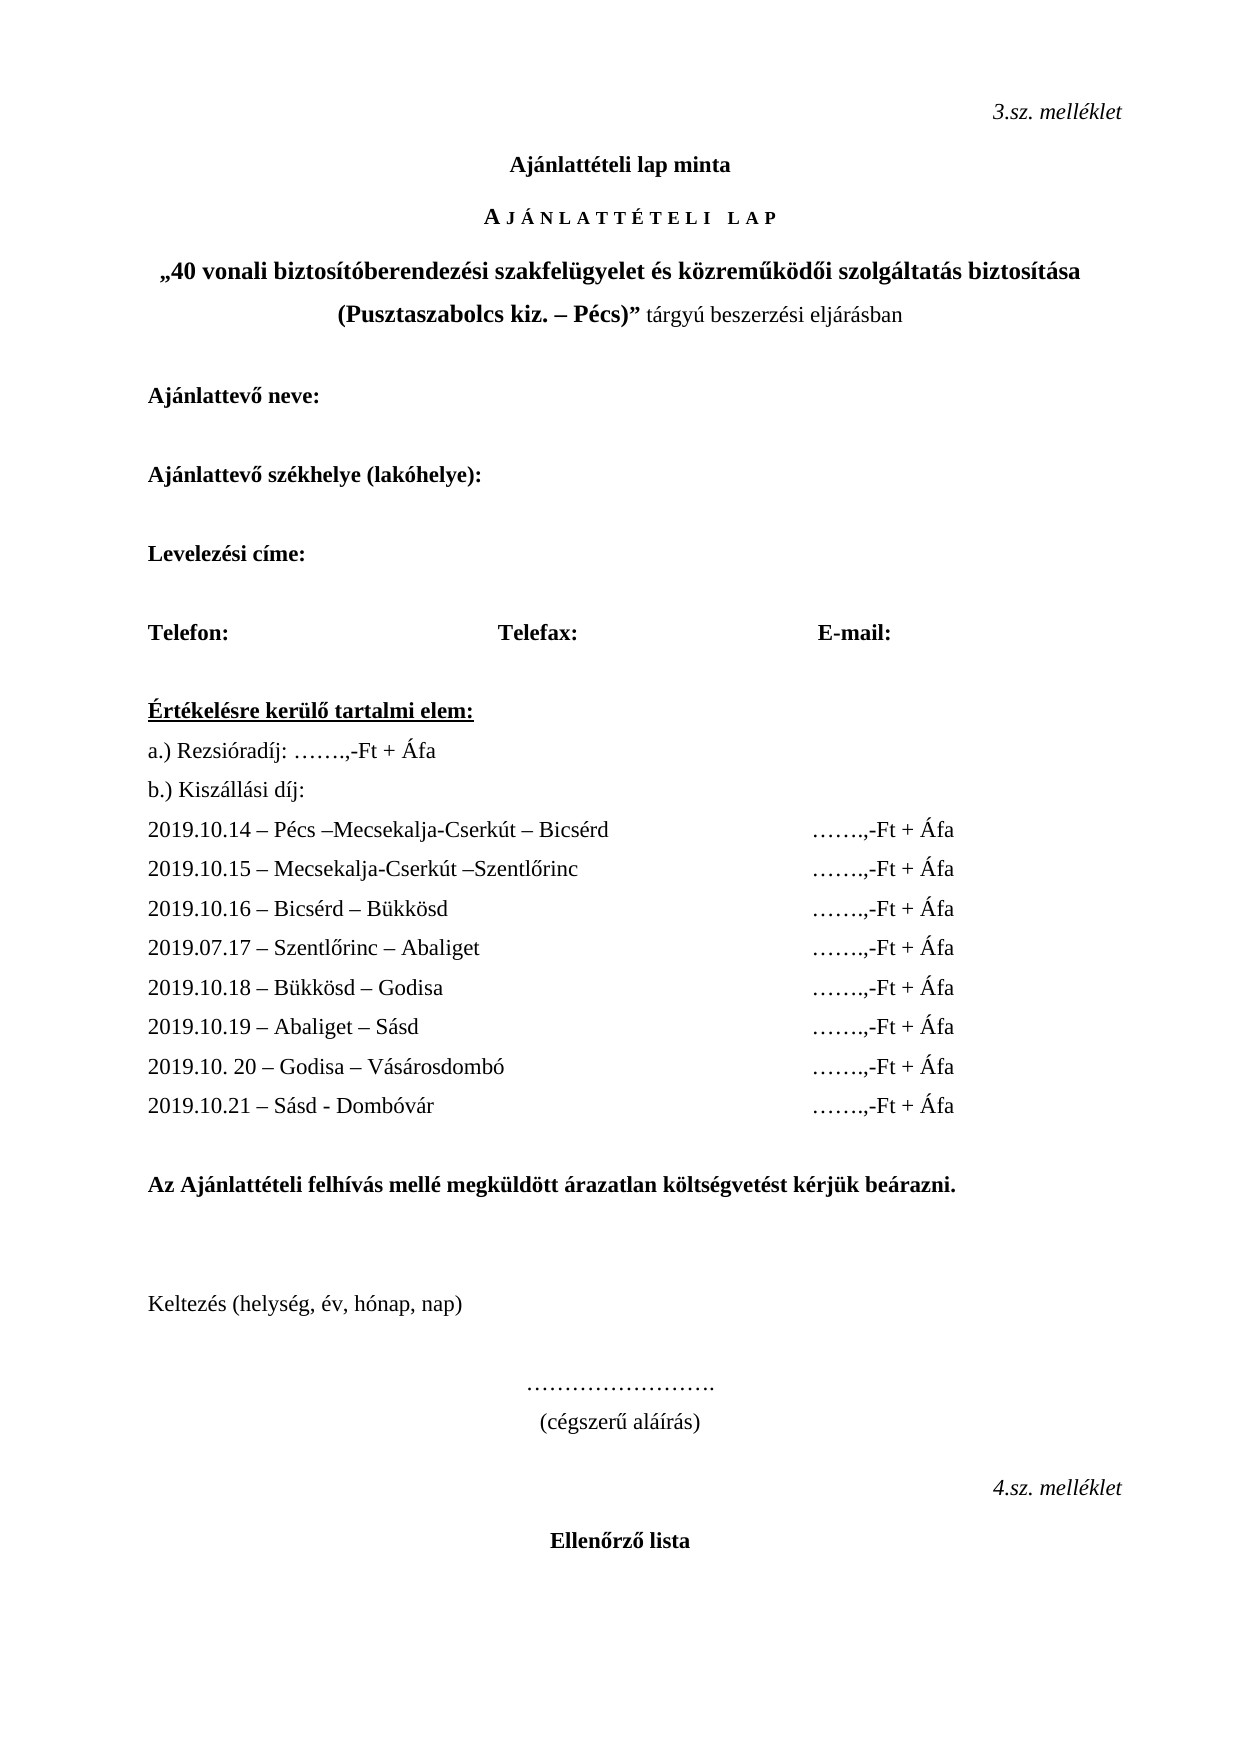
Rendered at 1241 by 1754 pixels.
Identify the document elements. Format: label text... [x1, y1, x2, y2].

text Az Ajánlattételi felhívás mellé megküldött árazatlan költségvetést kérjük beárazni. [148, 1171, 1092, 1198]
text a.) Rezsióradíj: …….,-Ft + Áfa [148, 737, 1092, 763]
text A j á n l a t t é t e l i l a p [166, 203, 1092, 230]
text Ajánlattevő neve: [148, 382, 1092, 408]
text Telefon: Telefax: E-mail: [148, 619, 1092, 645]
text Ajánlattevő székhelye (lakóhelye): [148, 461, 1092, 487]
text 2019.10.15 – Mecsekalja-Cserkút –Szentlőrinc …….,-Ft + Áfa [148, 856, 1092, 882]
text 4.sz. melléklet [148, 1474, 1122, 1500]
text 2019.10.14 – Pécs –Mecsekalja-Cserkút – Bicsérd …….,-Ft + Áfa [148, 816, 1092, 842]
text „40 vonali biztosítóberendezési szakfelügyelet és közreműködői szolgáltatás biztosítása (Pusztaszabolcs kiz. – Pécs)” tárgyú beszerzési eljárásban [148, 256, 1092, 328]
text 2019.10.18 – Bükkösd – Godisa …….,-Ft + Áfa [148, 974, 1092, 1000]
text (cégszerű aláírás) [148, 1408, 1092, 1434]
text Ellenőrző lista [148, 1527, 1092, 1553]
text 2019.07.17 – Szentlőrinc – Abaliget …….,-Ft + Áfa [148, 934, 1092, 961]
text 2019.10.16 – Bicsérd – Bükkösd …….,-Ft + Áfa [148, 895, 1092, 921]
text Keltezés (helység, év, hónap, nap) [148, 1290, 1092, 1316]
text ……………………. [148, 1369, 1092, 1395]
text Értékelésre kerülő tartalmi elem: [148, 698, 1092, 724]
text Ajánlattételi lap minta [148, 151, 1092, 177]
text Levelezési címe: [148, 540, 1092, 566]
text 3.sz. melléklet [148, 98, 1122, 124]
text 2019.10. 20 – Godisa – Vásárosdombó …….,-Ft + Áfa [148, 1053, 1092, 1079]
text b.) Kiszállási díj: [148, 777, 1092, 803]
text 2019.10.19 – Abaliget – Sásd …….,-Ft + Áfa [148, 1013, 1092, 1040]
text 2019.10.21 – Sásd - Dombóvár …….,-Ft + Áfa [148, 1092, 1092, 1119]
